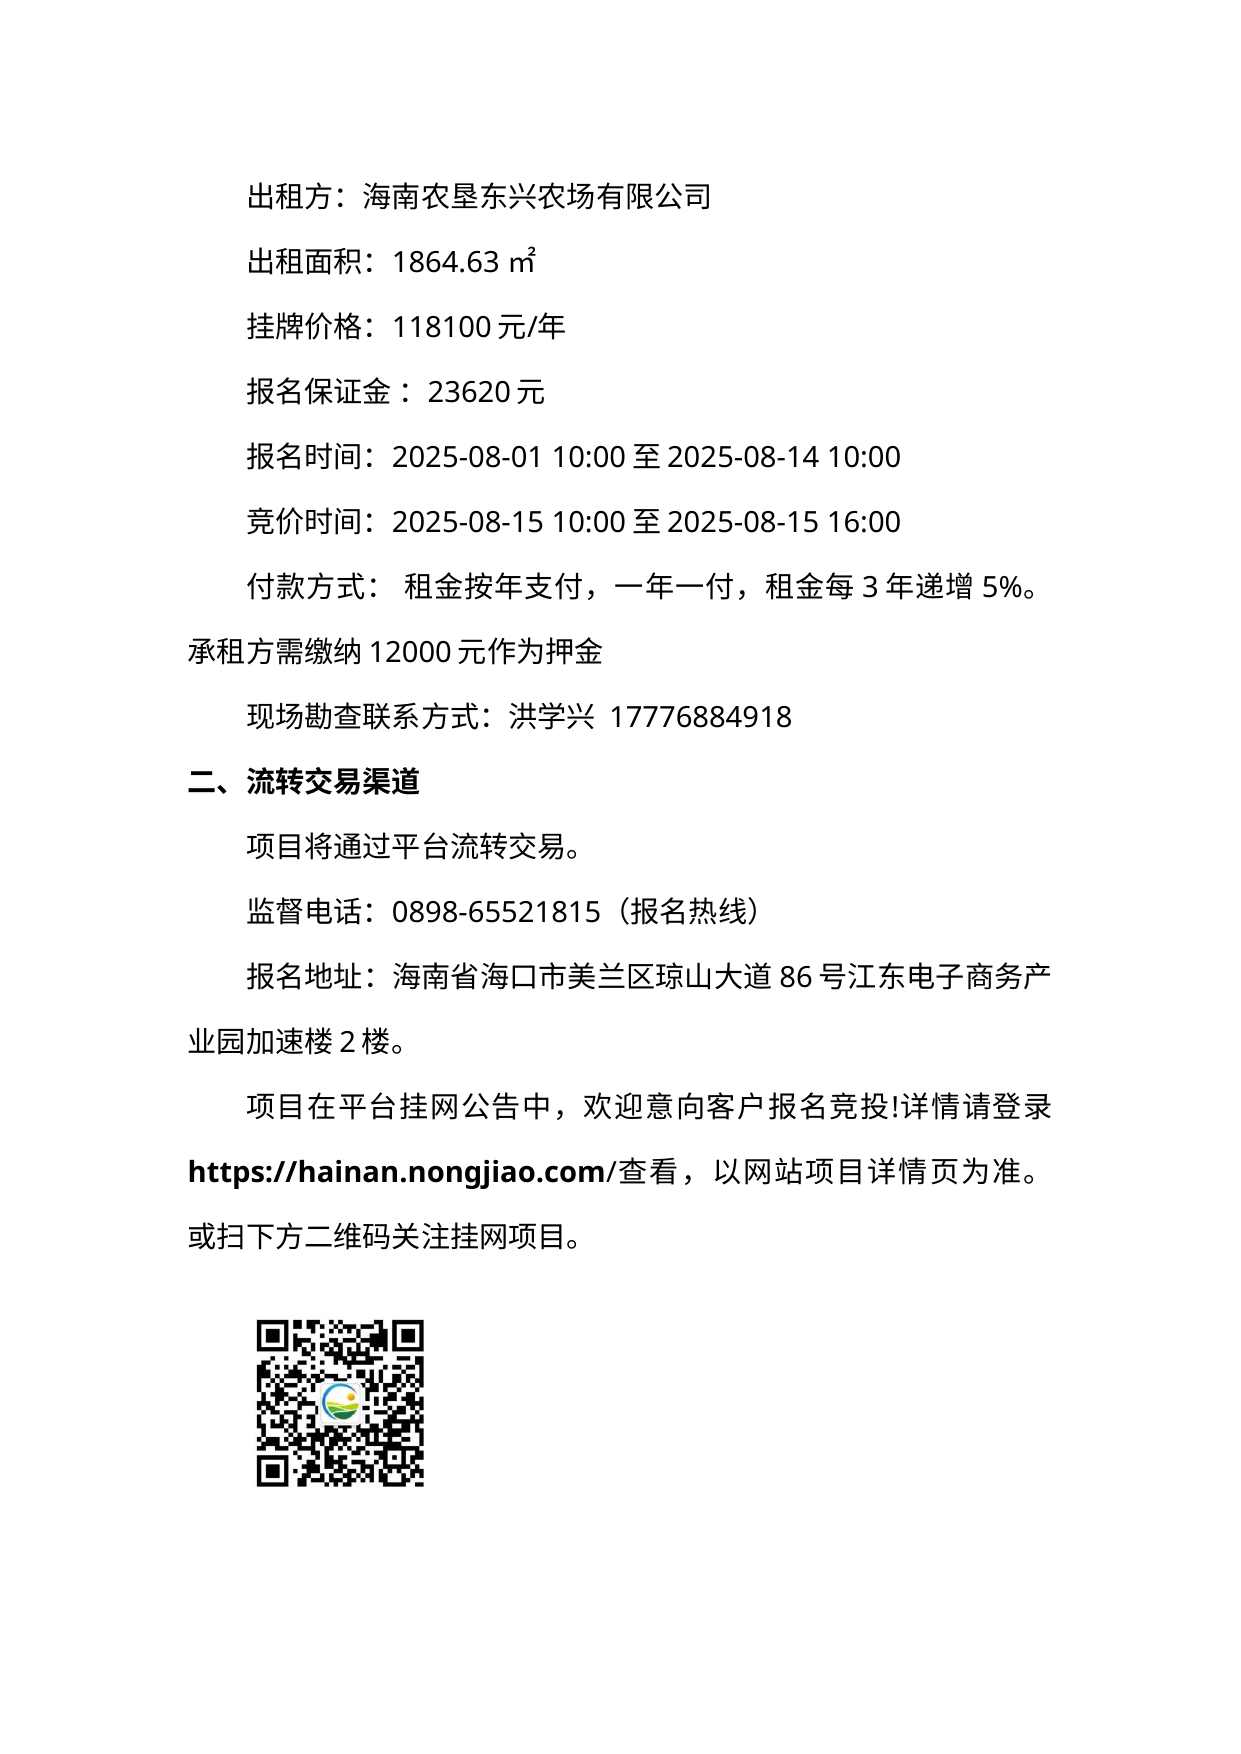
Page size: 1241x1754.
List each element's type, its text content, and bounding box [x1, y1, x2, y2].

text 出租面积：1864.63 ㎡ [187, 227, 1053, 292]
text 出租方：海南农垦东兴农场有限公司 [187, 162, 1053, 227]
text 报名时间：2025-08-01 10:00至2025-08-14 10:00 [187, 422, 1053, 487]
text 报名保证金 ：23620元 [187, 357, 1053, 422]
text 竞价时间：2025-08-15 10:00至2025-08-15 16:00 [187, 487, 1053, 552]
text 项目在平台挂网公告中，欢迎意向客户报名竞投!详情请登录 https://hainan.nongjiao.com/查看，以网站项目详情页为准。或扫下方二维码关注挂网项目。 [187, 1072, 1053, 1267]
text 报名地址：海南省海口市美兰区琼山大道86号江东电子商务产业园加速楼2楼。 [187, 942, 1053, 1072]
text 挂牌价格：118100元/年 [187, 292, 1053, 357]
text 监督电话：0898-65521815（报名热线） [187, 877, 1053, 942]
text 二、流转交易渠道 [187, 747, 1053, 812]
text 项目将通过平台流转交易。 [187, 812, 1053, 877]
picture [243, 1306, 437, 1500]
text 付款方式： 租金按年支付，一年一付，租金每3年递增5%。承租方需缴纳12000元作为押金 [187, 552, 1053, 682]
text 现场勘查联系方式：洪学兴 17776884918 [187, 682, 1053, 747]
